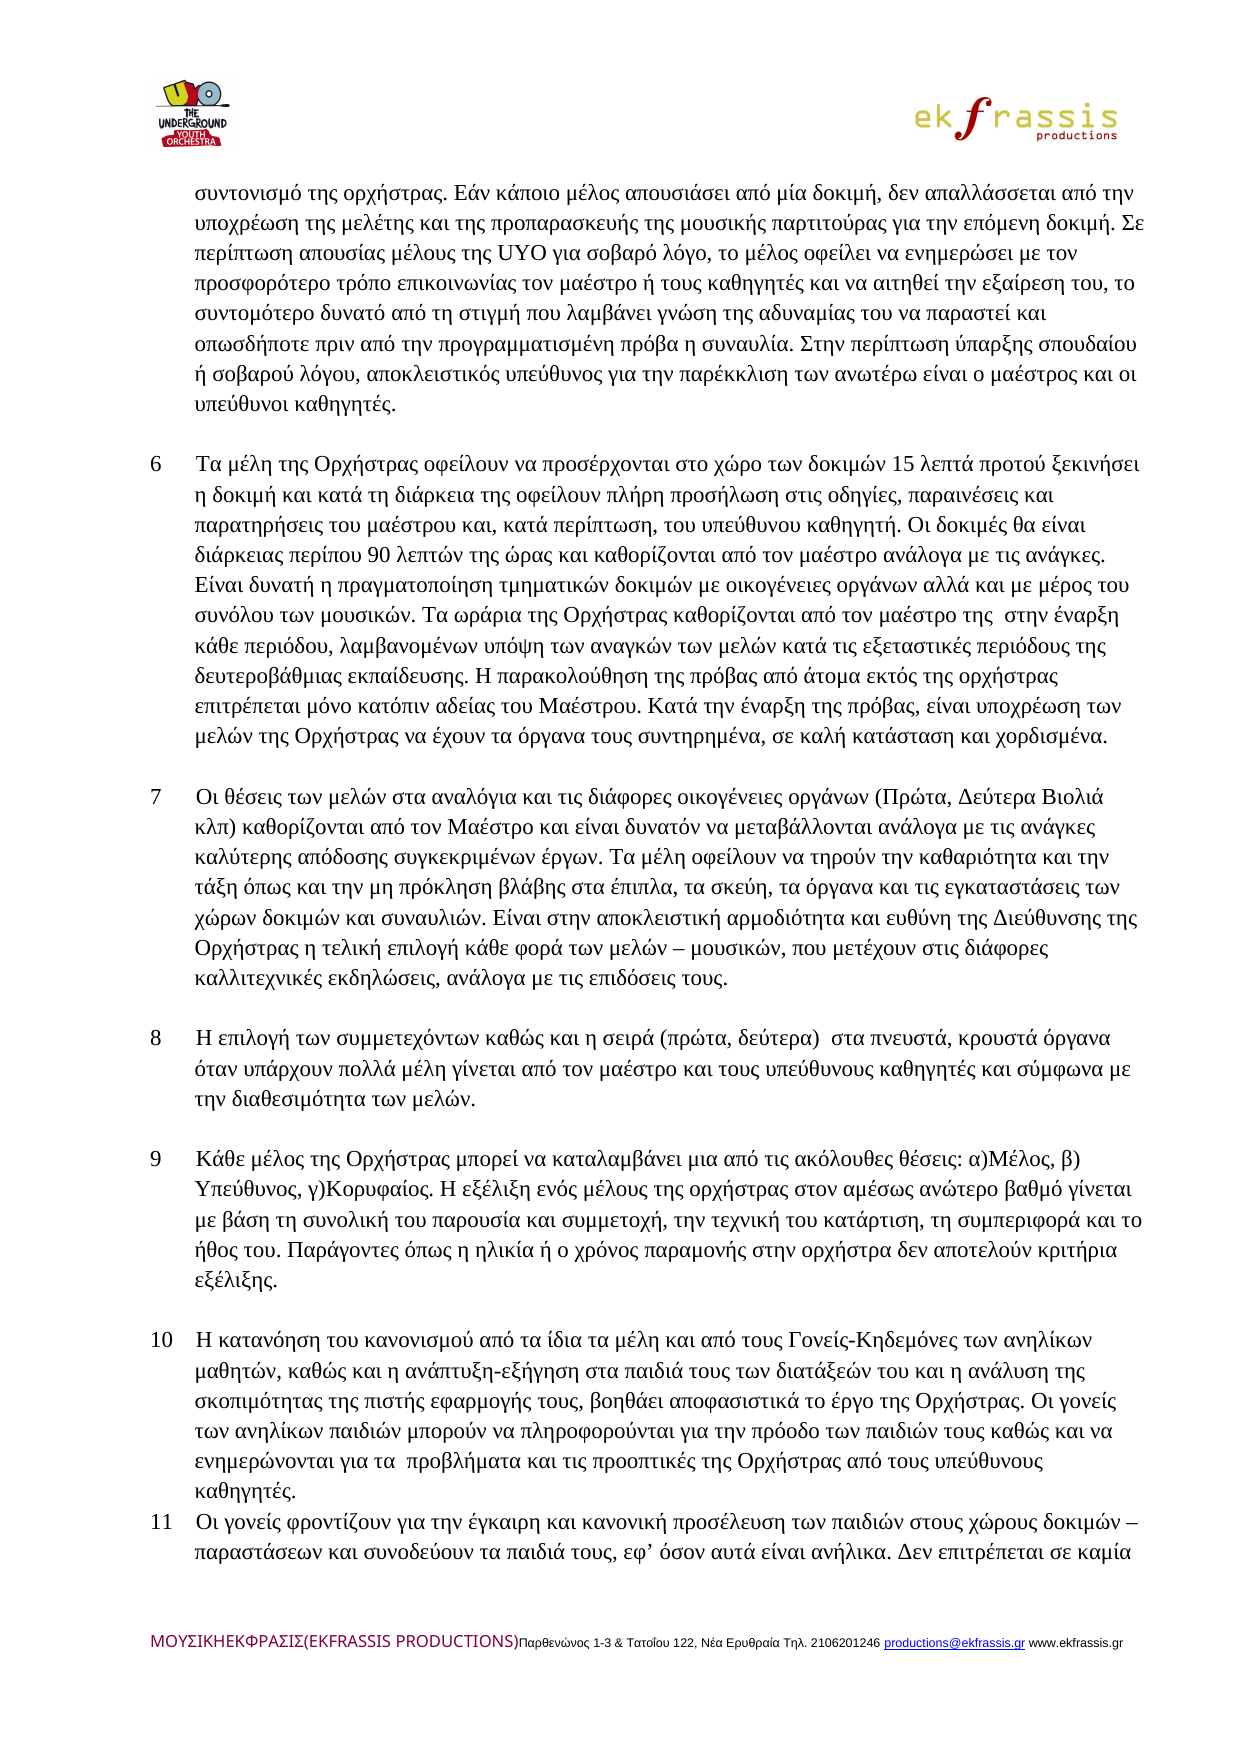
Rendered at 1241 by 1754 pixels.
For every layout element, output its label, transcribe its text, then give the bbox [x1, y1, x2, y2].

list 7 Οι θέσεις των μελών στα αναλόγια και τις διάφορες οικογένειες οργάνων (Πρώτα, Δεύτερα Βιολιά κλπ) καθορίζονται από τον Μαέστρο και είναι δυνατόν να μεταβάλλονται ανάλογα με τις ανάγκες καλύτερης απόδοσης συγκεκριμένων έργων. Τα μέλη οφείλουν να τηρούν την καθαριότητα και την τάξη όπως και την μη πρόκληση βλάβης στα έπιπλα, τα σκεύη, τα όργανα και τις εγκαταστάσεις των χώρων δοκιμών και συναυλιών. Είναι στην αποκλειστική αρμοδιότητα και ευθύνη της Διεύθυνσης της Ορχήστρας η τελική επιλογή κάθε φορά των μελών – μουσικών, που μετέχουν στις διάφορες καλλιτεχνικές εκδηλώσεις, ανάλογα με τις επιδόσεις τους. [150, 783, 1151, 990]
list 10 Η κατανόηση του κανονισμού από τα ίδια τα μέλη και από τους Γονείς-Κηδεμόνες των ανηλίκων μαθητών, καθώς και η ανάπτυξη-εξήγηση στα παιδιά τους των διατάξεών του και η ανάλυση της σκοπιμότητας της πιστής εφαρμογής τους, βοηθάει αποφασιστικά το έργο της Ορχήστρας. Οι γονείς των ανηλίκων παιδιών μπορούν να πληροφορούνται για την πρόοδο των παιδιών τους καθώς και να ενημερώνονται για τα προβλήματα και τις προοπτικές της Ορχήστρας από τους υπεύθυνους καθηγητές. [150, 1327, 1151, 1504]
list 6 Τα μέλη της Ορχήστρας οφείλουν να προσέρχονται στο χώρο των δοκιμών 15 λεπτά προτού ξεκινήσει η δοκιμή και κατά τη διάρκεια της οφείλουν πλήρη προσήλωση στις οδηγίες, παραινέσεις και παρατηρήσεις του μαέστρου και, κατά περίπτωση, του υπεύθυνου καθηγητή. Οι δοκιμές θα είναι διάρκειας περίπου 90 λεπτών της ώρας και καθορίζονται από τον μαέστρο ανάλογα με τις ανάγκες. Είναι δυνατή η πραγματοποίηση τμηματικών δοκιμών με οικογένειες οργάνων αλλά και με μέρος του συνόλου των μουσικών. Τα ωράρια της Ορχήστρας καθορίζονται από τον μαέστρο της στην έναρξη κάθε περιόδου, λαμβανομένων υπόψη των αναγκών των μελών κατά τις εξεταστικές περιόδους της δευτεροβάθμιας εκπαίδευσης. Η παρακολούθηση της πρόβας από άτομα εκτός της ορχήστρας επιτρέπεται μόνο κατόπιν αδείας του Μαέστρου. Κατά την έναρξη της πρόβας, είναι υποχρέωση των μελών της Ορχήστρας να έχουν τα όργανα τους συντηρημένα, σε καλή κατάσταση και χορδισμένα. [150, 451, 1151, 749]
picture [150, 75, 237, 153]
list 8 Η επιλογή των συμμετεχόντων καθώς και η σειρά (πρώτα, δεύτερα) στα πνευστά, κρουστά όργανα όταν υπάρχουν πολλά μέλη γίνεται από τον μαέστρο και τους υπεύθυνους καθηγητές και σύμφωνα με την διαθεσιμότητα των μελών. [150, 1024, 1151, 1111]
list 9 Κάθε μέλος της Ορχήστρας μπορεί να καταλαμβάνει μια από τις ακόλουθες θέσεις: α)Μέλος, β) Υπεύθυνος, γ)Κορυφαίος. Η εξέλιξη ενός μέλους της ορχήστρας στον αμέσως ανώτερο βαθμό γίνεται με βάση τη συνολική του παρουσία και συμμετοχή, την τεχνική του κατάρτιση, τη συμπεριφορά και το ήθος του. Παράγοντες όπως η ηλικία ή ο χρόνος παραμονής στην ορχήστρα δεν αποτελούν κριτήρια εξέλιξης. [150, 1145, 1151, 1292]
picture [899, 85, 1133, 153]
